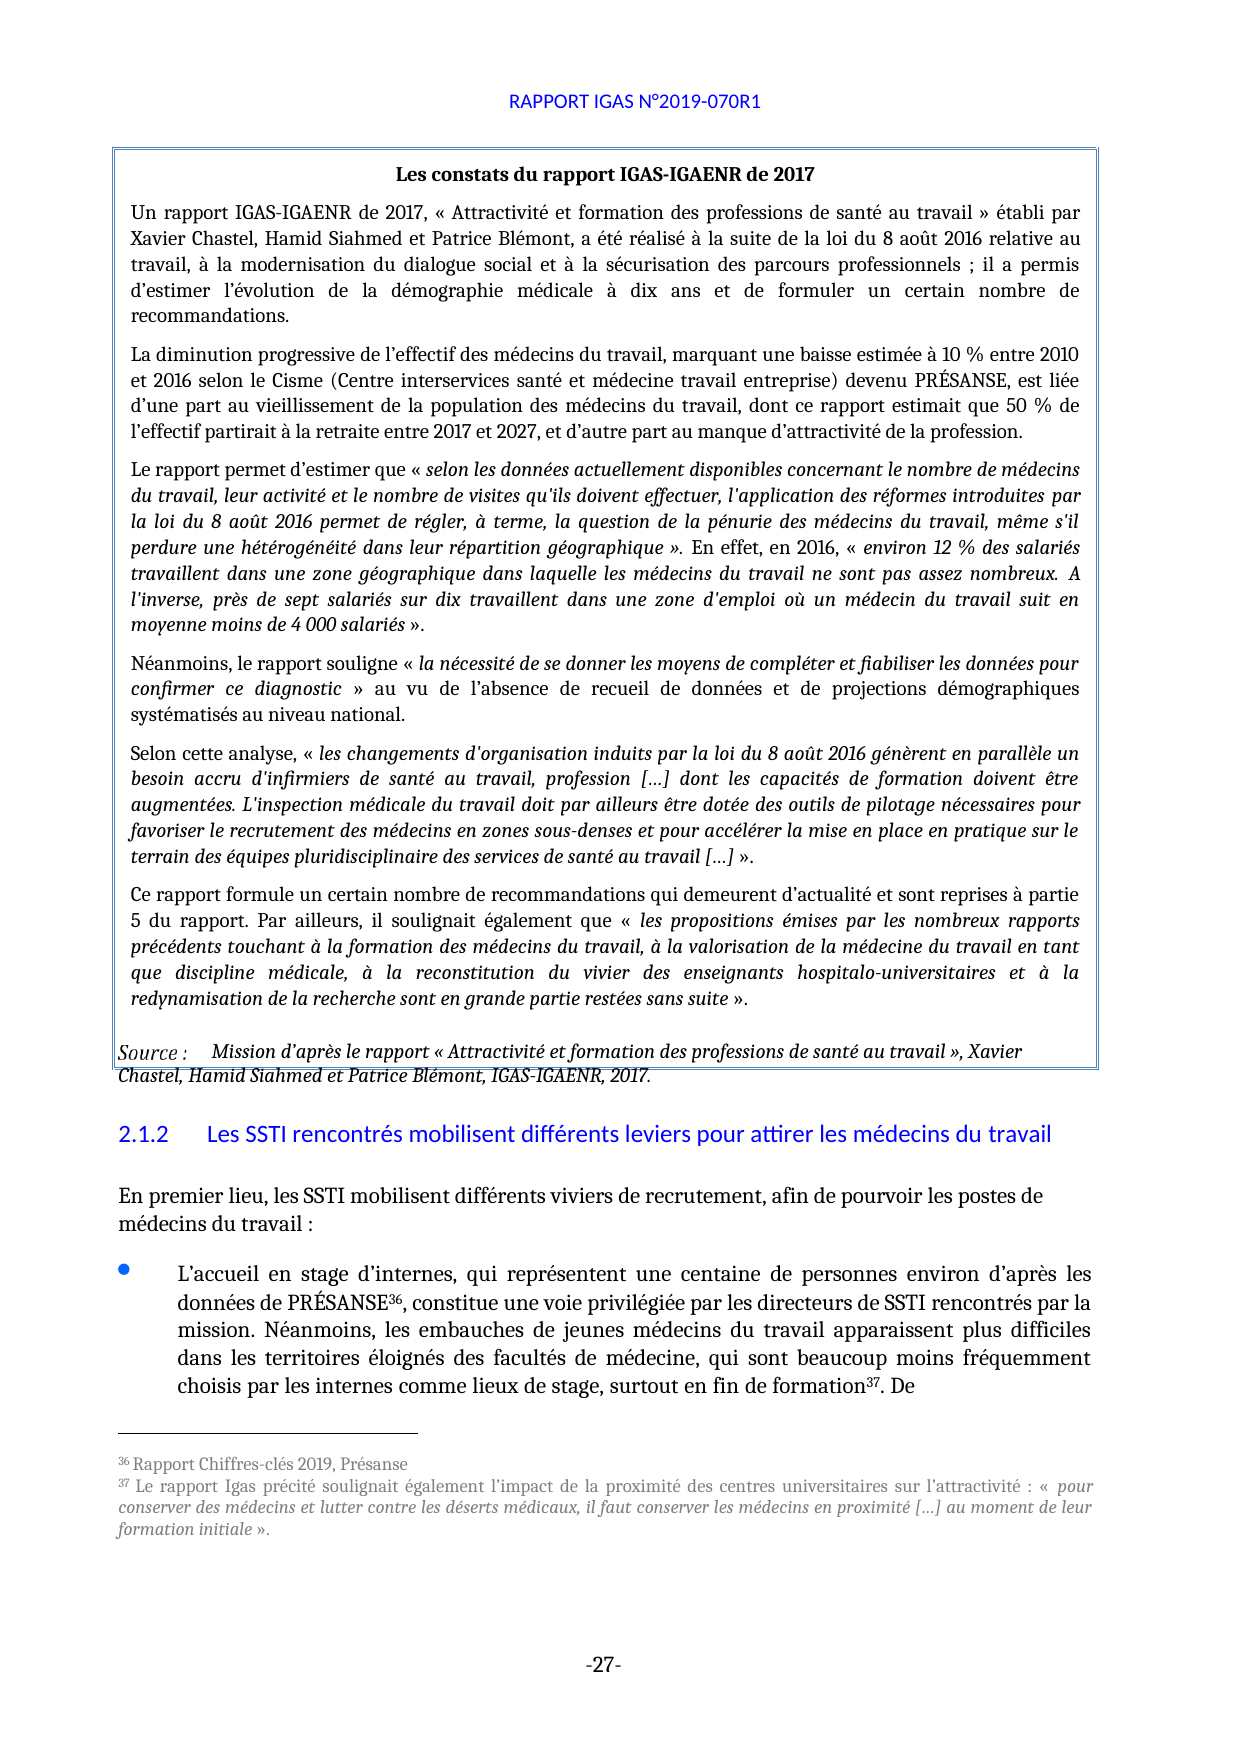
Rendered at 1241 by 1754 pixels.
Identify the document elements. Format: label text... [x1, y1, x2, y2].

text La diminution progressive de l’effectif des médecins du travail, marquant une baisse estimée à 10 % entre 2010 et 2016 selon le Cisme (Centre interservices santé et médecine travail entreprise) devenu PRÉSANSE, est liée d’une part au vieillissement de la population des médecins du travail, dont ce rapport estimait que 50 % de l’effectif partirait à la retraite entre 2017 et 2027, et d’autre part au manque d’attractivité de la profession. [131, 342, 1081, 444]
text Mission d’après le rapport « Attractivité et formation des professions de santé au travail », Xavier Chastel, Hamid Siahmed et Patrice Blémont, IGAS-IGAENR, 2017. [118, 1039, 1049, 1087]
text Ce rapport formule un certain nombre de recommandations qui demeurent d’actualité et sont reprises à partie 5 du rapport. Par ailleurs, il soulignait également que « les propositions émises par les nombreux rapports précédents touchant à la formation des médecins du travail, à la valorisation de la médecine du travail en tant que discipline médicale, à la reconstitution du vivier des enseignants hospitalo-universitaires et à la redynamisation de la recherche sont en grande partie restées sans suite ». [131, 883, 1080, 1010]
text 36 Rapport Chiffres-clés 2019, Présanse [118, 1453, 1209, 1475]
text Les constats du rapport IGAS-IGAENR de 2017 [117, 162, 1094, 186]
text Le rapport permet d’estimer que « selon les données actuellement disponibles concernant le nombre de médecins du travail, leur activité et le nombre de visites qu'ils doivent effectuer, l'application des réformes introduites par la loi du 8 août 2016 permet de régler, à terme, la question de la pénurie des médecins du travail, même s'il perdure une hétérogénéité dans leur répartition géographique ». En effet, en 2016, « environ 12 % des salariés travaillent dans une zone géographique dans laquelle les médecins du travail ne sont pas assez nombreux. A l'inverse, près de sept salariés sur dix travaillent dans une zone d'emploi où un médecin du travail suit en moyenne moins de 4 000 salariés ». [131, 458, 1081, 637]
text Selon cette analyse, « les changements d'organisation induits par la loi du 8 août 2016 génèrent en parallèle un besoin accru d'infirmiers de santé au travail, profession […] dont les capacités de formation doivent être augmentées. L'inspection médicale du travail doit par ailleurs être dotée des outils de pilotage nécessaires pour favoriser le recrutement des médecins en zones sous-denses et pour accélérer la mise en place en pratique sur le terrain des équipes pluridisciplinaire des services de santé au travail […] ». [131, 741, 1081, 868]
list L’accueil en stage d’internes, qui représentent une centaine de personnes environ d’après les données de PRÉSANSE36, constitue une voie privilégiée par les directeurs de SSTI rencontrés par la mission. Néanmoins, les embauches de jeunes médecins du travail apparaissent plus difficiles dans les territoires éloignés des facultés de médecine, qui sont beaucoup moins fréquemment choisis par les internes comme lieux de stage, surtout en fin de formation37. De [118, 1258, 1093, 1399]
text Néanmoins, le rapport souligne « la nécessité de se donner les moyens de compléter et fiabiliser les données pour confirmer ce diagnostic » au vu de l’absence de recueil de données et de projections démographiques systématisés au niveau national. [131, 651, 1080, 727]
text En premier lieu, les SSTI mobilisent différents viviers de recrutement, afin de pourvoir les postes de médecins du travail : [118, 1182, 1093, 1237]
subtitle Les SSTI rencontrés mobilisent différents leviers pour attirer les médecins du travail [118, 1118, 1209, 1149]
text Un rapport IGAS-IGAENR de 2017, « Attractivité et formation des professions de santé au travail » établi par Xavier Chastel, Hamid Siahmed et Patrice Blémont, a été réalisé à la suite de la loi du 8 août 2016 relative au travail, à la modernisation du dialogue social et à la sécurisation des parcours professionnels ; il a permis d’estimer l’évolution de la démographie médicale à dix ans et de formuler un certain nombre de recommandations. [131, 201, 1081, 328]
text 37 Le rapport Igas précité soulignait également l’impact de la proximité des centres universitaires sur l’attractivité : « pour conserver des médecins et lutter contre les déserts médicaux, il faut conserver les médecins en proximité […] au moment de leur formation initiale ». [118, 1475, 1093, 1540]
